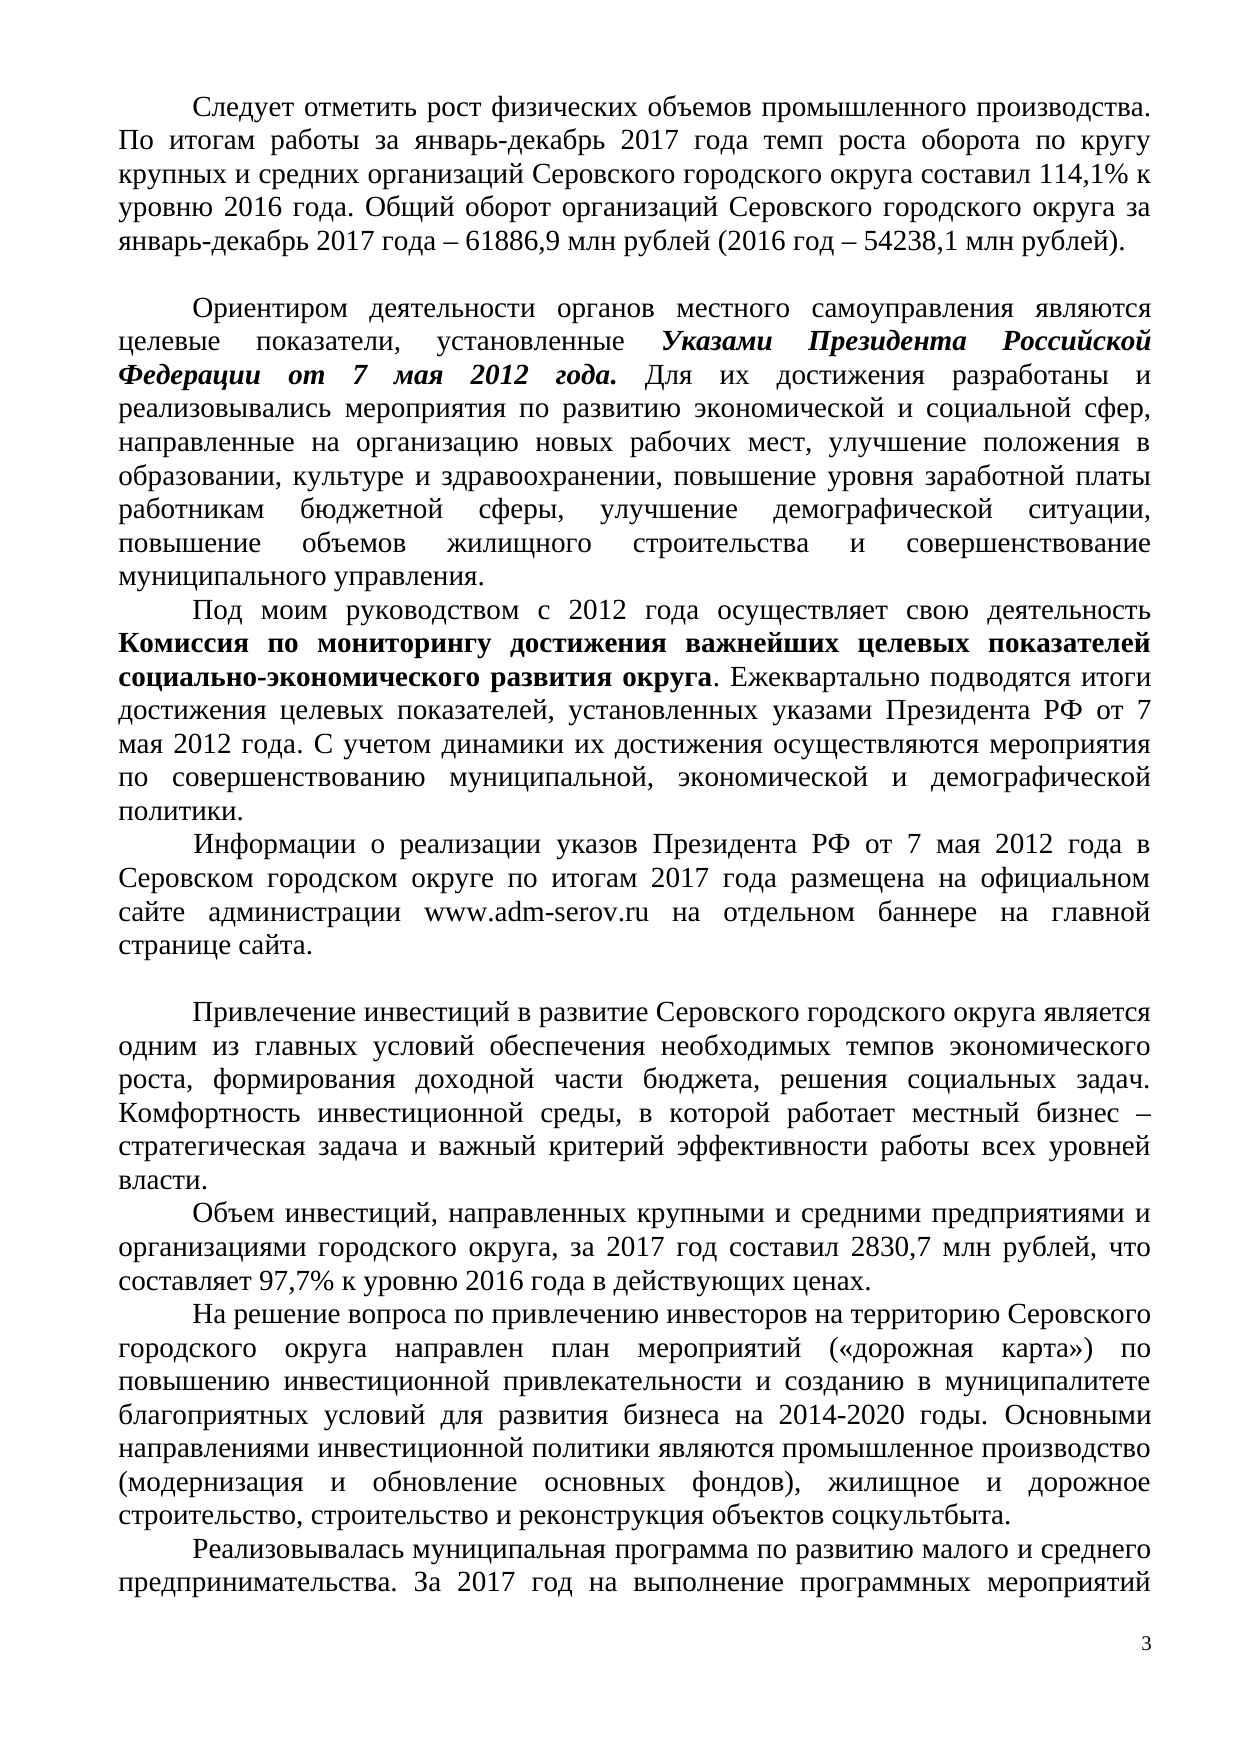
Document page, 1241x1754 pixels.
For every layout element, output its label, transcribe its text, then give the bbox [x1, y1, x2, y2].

text Ориентиром деятельности органов местного самоуправления являются целевые показатели, установленные Указами Президента Российской Федерации от 7 мая 2012 года. Для их достижения разработаны и реализовывались мероприятия по развитию экономической и социальной сфер, направленные на организацию новых рабочих мест, улучшение положения в образовании, культуре и здравоохранении, повышение уровня заработной платы работникам бюджетной сферы, улучшение демографической ситуации, повышение объемов жилищного строительства и совершенствование муниципального управления. [118, 290, 1152, 592]
text Информации о реализации указов Президента РФ от 7 мая 2012 года в Серовском городском округе по итогам 2017 года размещена на официальном сайте администрации www.adm-serov.ru на отдельном баннере на главной странице сайта. [118, 827, 1152, 961]
text На решение вопроса по привлечению инвесторов на территорию Серовского городского округа направлен план мероприятий («дорожная карта») по повышению инвестиционной привлекательности и созданию в муниципалитете благоприятных условий для развития бизнеса на 2014-2020 годы. Основными направлениями инвестиционной политики являются промышленное производство (модернизация и обновление основных фондов), жилищное и дорожное строительство, строительство и реконструкция объектов соцкультбыта. [118, 1296, 1152, 1531]
text Привлечение инвестиций в развитие Серовского городского округа является одним из главных условий обеспечения необходимых темпов экономического роста, формирования доходной части бюджета, решения социальных задач. Комфортность инвестиционной среды, в которой работает местный бизнес – стратегическая задача и важный критерий эффективности работы всех уровней власти. [118, 994, 1152, 1196]
text Объем инвестиций, направленных крупными и средними предприятиями и организациями городского округа, за 2017 год составил 2830,7 млн рублей, что составляет 97,7% к уровню 2016 года в действующих ценах. [118, 1196, 1152, 1296]
text Под моим руководством с 2012 года осуществляет свою деятельность Комиссия по мониторингу достижения важнейших целевых показателей социально-экономического развития округа. Ежеквартально подводятся итоги достижения целевых показателей, установленных указами Президента РФ от 7 мая 2012 года. С учетом динамики их достижения осуществляются мероприятия по совершенствованию муниципальной, экономической и демографической политики. [118, 592, 1152, 827]
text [118, 1531, 1152, 1598]
text Следует отметить рост физических объемов промышленного производства. По итогам работы за январь-декабрь 2017 года темп роста оборота по кругу крупных и средних организаций Серовского городского округа составил 114,1% к уровню 2016 года. Общий оборот организаций Серовского городского округа за январь-декабрь 2017 года – 61886,9 млн рублей (2016 год – 54238,1 млн рублей). [118, 89, 1152, 256]
